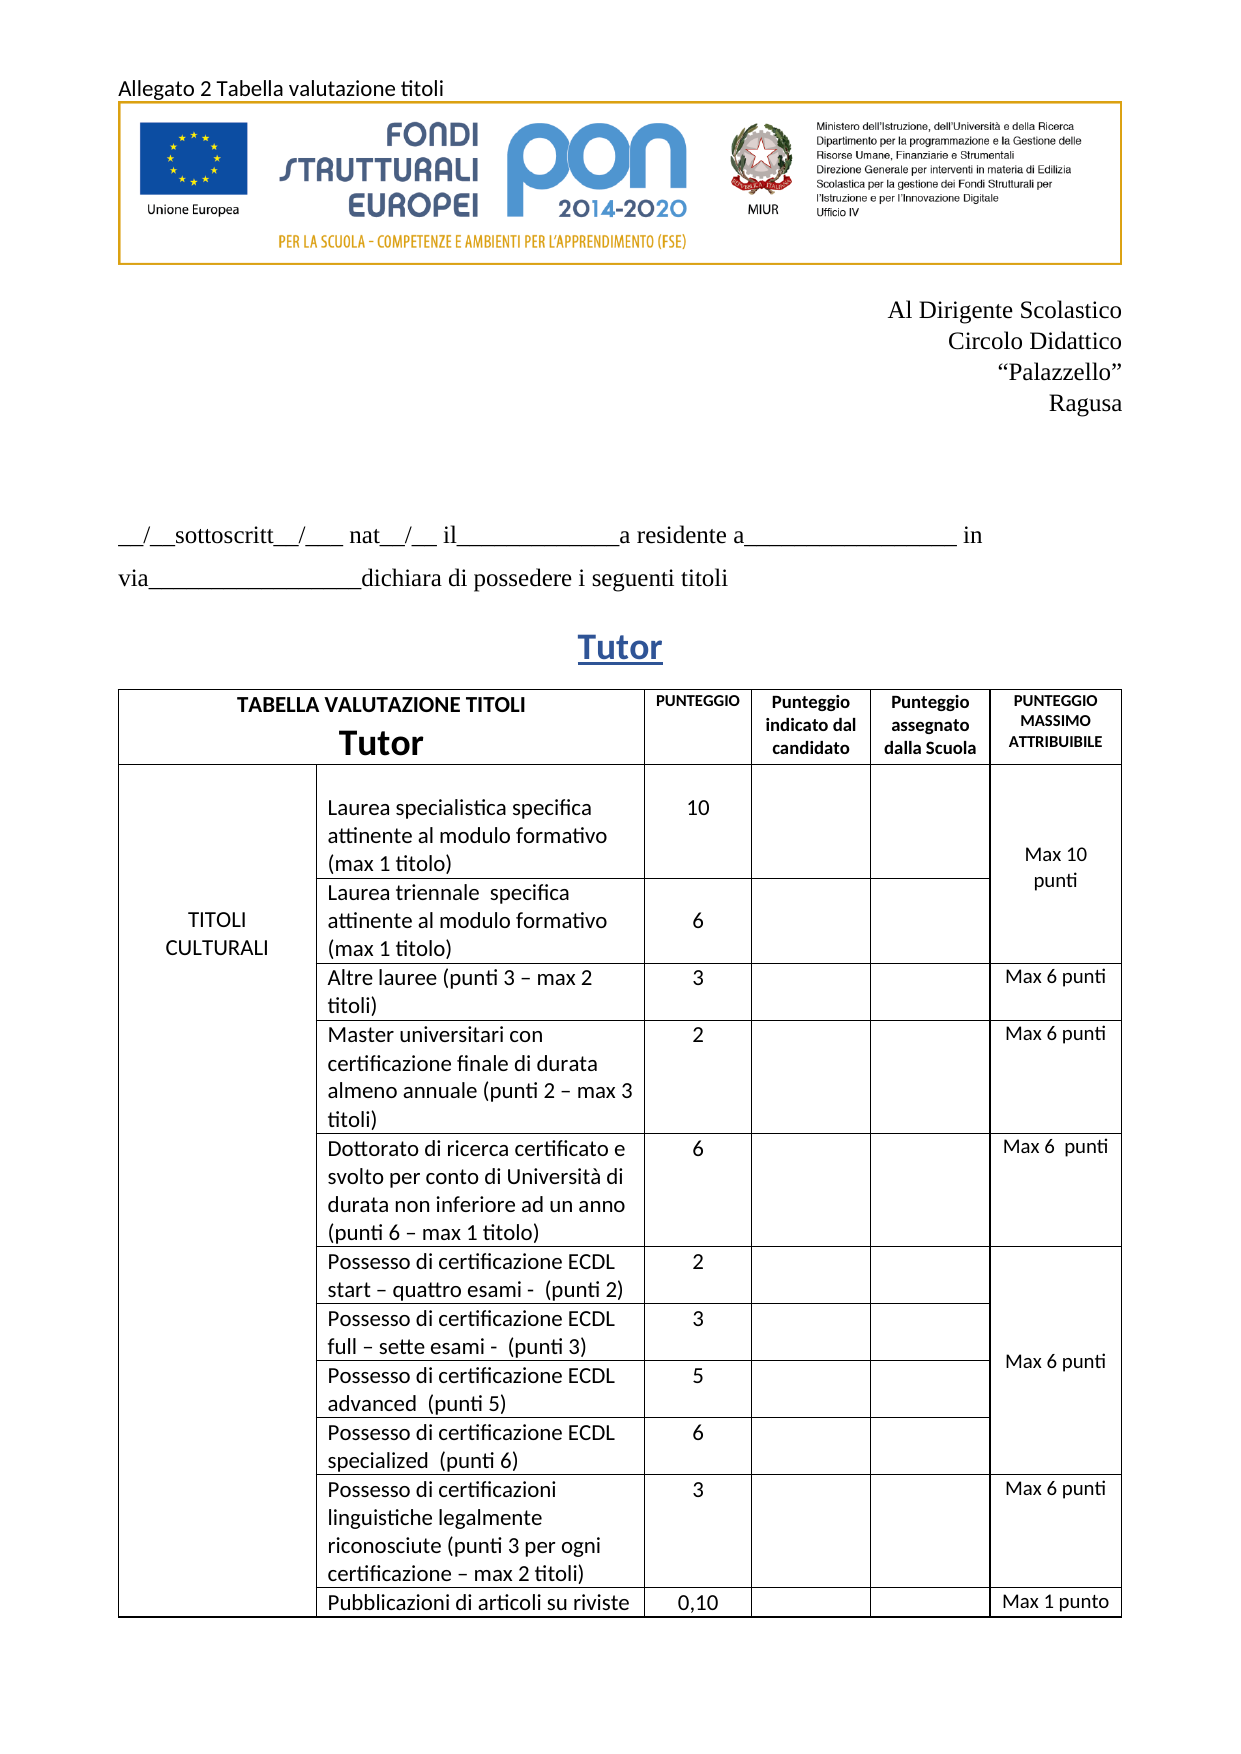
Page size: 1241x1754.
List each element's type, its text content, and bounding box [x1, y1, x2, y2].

table_cell [871, 1418, 989, 1474]
table_cell Possesso di certificazioni linguistiche legalmente riconosciute (punti 3 per ogni certificazione – max 2 titoli) [317, 1475, 644, 1587]
table_cell Pubblicazioni di articoli su riviste o giornali attinenti ai contenuti del modulo formativo (punti 0,10 – max 10 titoli) [317, 1588, 644, 1616]
table_cell Laurea triennale specifica attinente al modulo formativo (max 1 titolo) [317, 879, 644, 962]
table_cell Dottorato di ricerca certificato e svolto per conto di Università di durata non inferiore ad un anno (punti 6 – max 1 titolo) [317, 1134, 644, 1246]
table_cell Master universitari con certificazione finale di durata almeno annuale (punti 2 – max 3 titoli) [317, 1021, 644, 1133]
table_header Punteggio indicato dal candidato [752, 690, 870, 764]
table_cell Max 6 punti [991, 1134, 1121, 1246]
table_cell Altre lauree (punti 3 – max 2 titoli) [317, 964, 644, 1019]
table_cell 6 [645, 879, 751, 962]
table_cell Max 6 punti [991, 1021, 1121, 1133]
table_cell [871, 1021, 989, 1133]
table_cell Possesso di certificazione ECDL start – quattro esami - (punti 2) [317, 1247, 644, 1303]
table_cell Max 6 punti [991, 1475, 1121, 1587]
table_cell 10 [645, 765, 751, 877]
table_cell [752, 1134, 870, 1246]
table_header TABELLA VALUTAZIONE TITOLI Tutor [119, 690, 644, 764]
picture [118, 101, 1122, 265]
table_cell [752, 879, 870, 962]
table_cell [871, 765, 989, 877]
table_cell [752, 1475, 870, 1587]
table_cell [752, 1418, 870, 1474]
table_cell 3 [645, 1304, 751, 1360]
table_cell [871, 964, 989, 1019]
table_cell [752, 1021, 870, 1133]
table_cell 2 [645, 1021, 751, 1133]
table_cell [752, 1588, 870, 1616]
text Ragusa [118, 388, 1122, 417]
table_cell Possesso di certificazione ECDL full – sette esami - (punti 3) [317, 1304, 644, 1360]
table_cell Possesso di certificazione ECDL specialized (punti 6) [317, 1418, 644, 1474]
table_cell Laurea specialistica specifica attinente al modulo formativo (max 1 titolo) [317, 765, 644, 877]
table_cell 6 [645, 1134, 751, 1246]
table_cell 5 [645, 1361, 751, 1417]
table_cell [871, 1304, 989, 1360]
table_cell [752, 1247, 870, 1303]
table_cell [871, 879, 989, 962]
table_cell 2 [645, 1247, 751, 1303]
table_cell [871, 1588, 989, 1616]
table_cell [752, 1361, 870, 1417]
table_cell 0,10 [645, 1588, 751, 1616]
text Circolo Didattico [118, 326, 1122, 355]
text Al Dirigente Scolastico [118, 295, 1122, 324]
table_cell [871, 1134, 989, 1246]
table_cell Max 1 punto [991, 1588, 1121, 1616]
table_cell [752, 964, 870, 1019]
table_header Punteggio assegnato dalla Scuola [871, 690, 989, 764]
text “Palazzello” [118, 357, 1122, 386]
table_cell [871, 1475, 989, 1587]
table_cell Max 10 punti [991, 765, 1121, 962]
table_cell 6 [645, 1418, 751, 1474]
table_cell [752, 1304, 870, 1360]
table_header PUNTEGGIO MASSIMO ATTRIBUIBILE [991, 690, 1121, 764]
table_cell Possesso di certificazione ECDL advanced (punti 5) [317, 1361, 644, 1417]
table_cell [871, 1361, 989, 1417]
table_cell TITOLI CULTURALI [119, 765, 316, 1616]
table_cell 3 [645, 964, 751, 1019]
text __/__sottoscritt__/___ nat__/__ il_____________a residente a_________________ in via_________________dichiara di possedere i seguenti titoli [118, 520, 1122, 592]
table_cell 3 [645, 1475, 751, 1587]
table_cell [871, 1247, 989, 1303]
text Tutor [118, 623, 1122, 669]
table_cell Max 6 punti [991, 1247, 1121, 1474]
table_header PUNTEGGIO [645, 690, 751, 764]
table_cell Max 6 punti [991, 964, 1121, 1019]
table_cell [752, 765, 870, 877]
